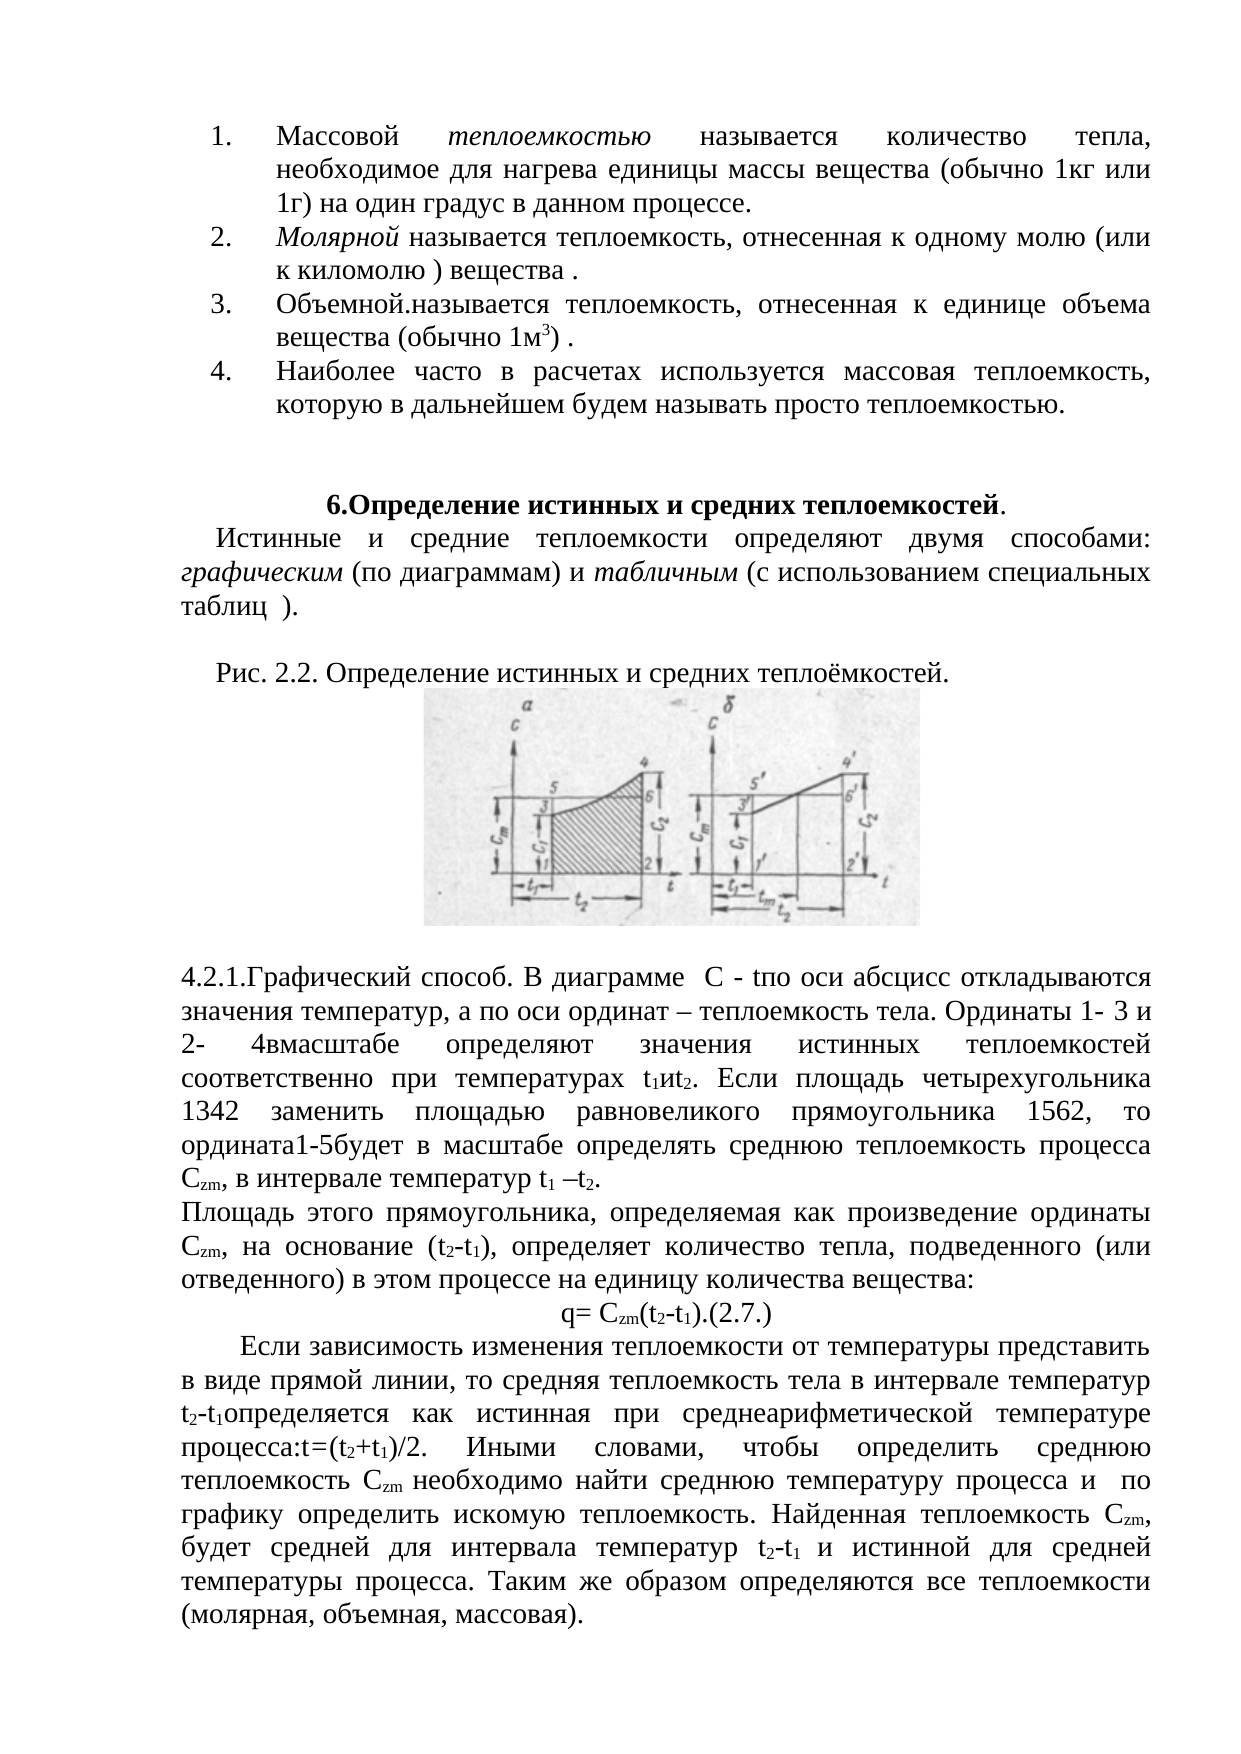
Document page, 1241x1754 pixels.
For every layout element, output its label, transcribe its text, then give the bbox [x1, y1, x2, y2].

text Истинные и средние теплоемкости определяют двумя способами: графическим (по диаграммам) и табличным (с использованием специальных таблиц ). [181, 521, 1152, 621]
list Объемной.называется теплоемкость, отнесенная к единице объема вещества (обычно 1м3) . [210, 286, 1152, 353]
list Наиболее часто в расчетах используется массовая теплоемкость, которую в дальнейшем будем называть просто теплоемкостью. [210, 353, 1152, 420]
text Площадь этого прямоугольника, определяемая как произведение ординаты Czm, на основание (t2-t1), определяет количество тепла, подведенного (или отведенного) в этом процессе на единицу количества вещества: [181, 1194, 1152, 1295]
list Молярной называется теплоемкость, отнесенная к одному молю (или к киломолю ) вещества . [210, 219, 1152, 286]
picture [423, 688, 921, 926]
text 4.2.1.Графический способ. В диаграмме C - tпо оси абсцисс откладываются значения температур, а по оси ординат – теплоемкость тела. Ординаты 1- 3 и 2- 4вмасштабе определяют значения истинных теплоемкостей соответственно при температурах t1иt2. Если площадь четырехугольника 1342 заменить площадью равновеликого прямоугольника 1562, то ордината1-5будет в масштабе определять среднюю теплоемкость процесса Czm, в интервале температур t1 –t2. [181, 959, 1152, 1194]
list Массовой теплоемкостью называется количество тепла, необходимое для нагрева единицы массы вещества (обычно 1кг или 1г) на один градус в данном процессе. [210, 118, 1152, 219]
text 6.Определение истинных и средних теплоемкостей. [181, 487, 1152, 521]
text Рис. 2.2. Определение истинных и средних теплоёмкостей. [181, 655, 1152, 688]
text q= Czm(t2-t1).(2.7.) [181, 1295, 1152, 1328]
text Если зависимость изменения теплоемкости от температуры представить в виде прямой линии, то средняя теплоемкость тела в интервале температур t2-t1определяется как истинная при среднеарифметической температуре процесса:t=(t2+t1)/2. Иными словами, чтобы определить среднюю теплоемкость Czm необходимо найти среднюю температуру процесса и по графику определить искомую теплоемкость. Найденная теплоемкость Czm, будет средней для интервала температур t2-t1 и истинной для средней температуры процесса. Таким же образом определяются все теплоемкости (молярная, объемная, массовая). [181, 1328, 1152, 1630]
